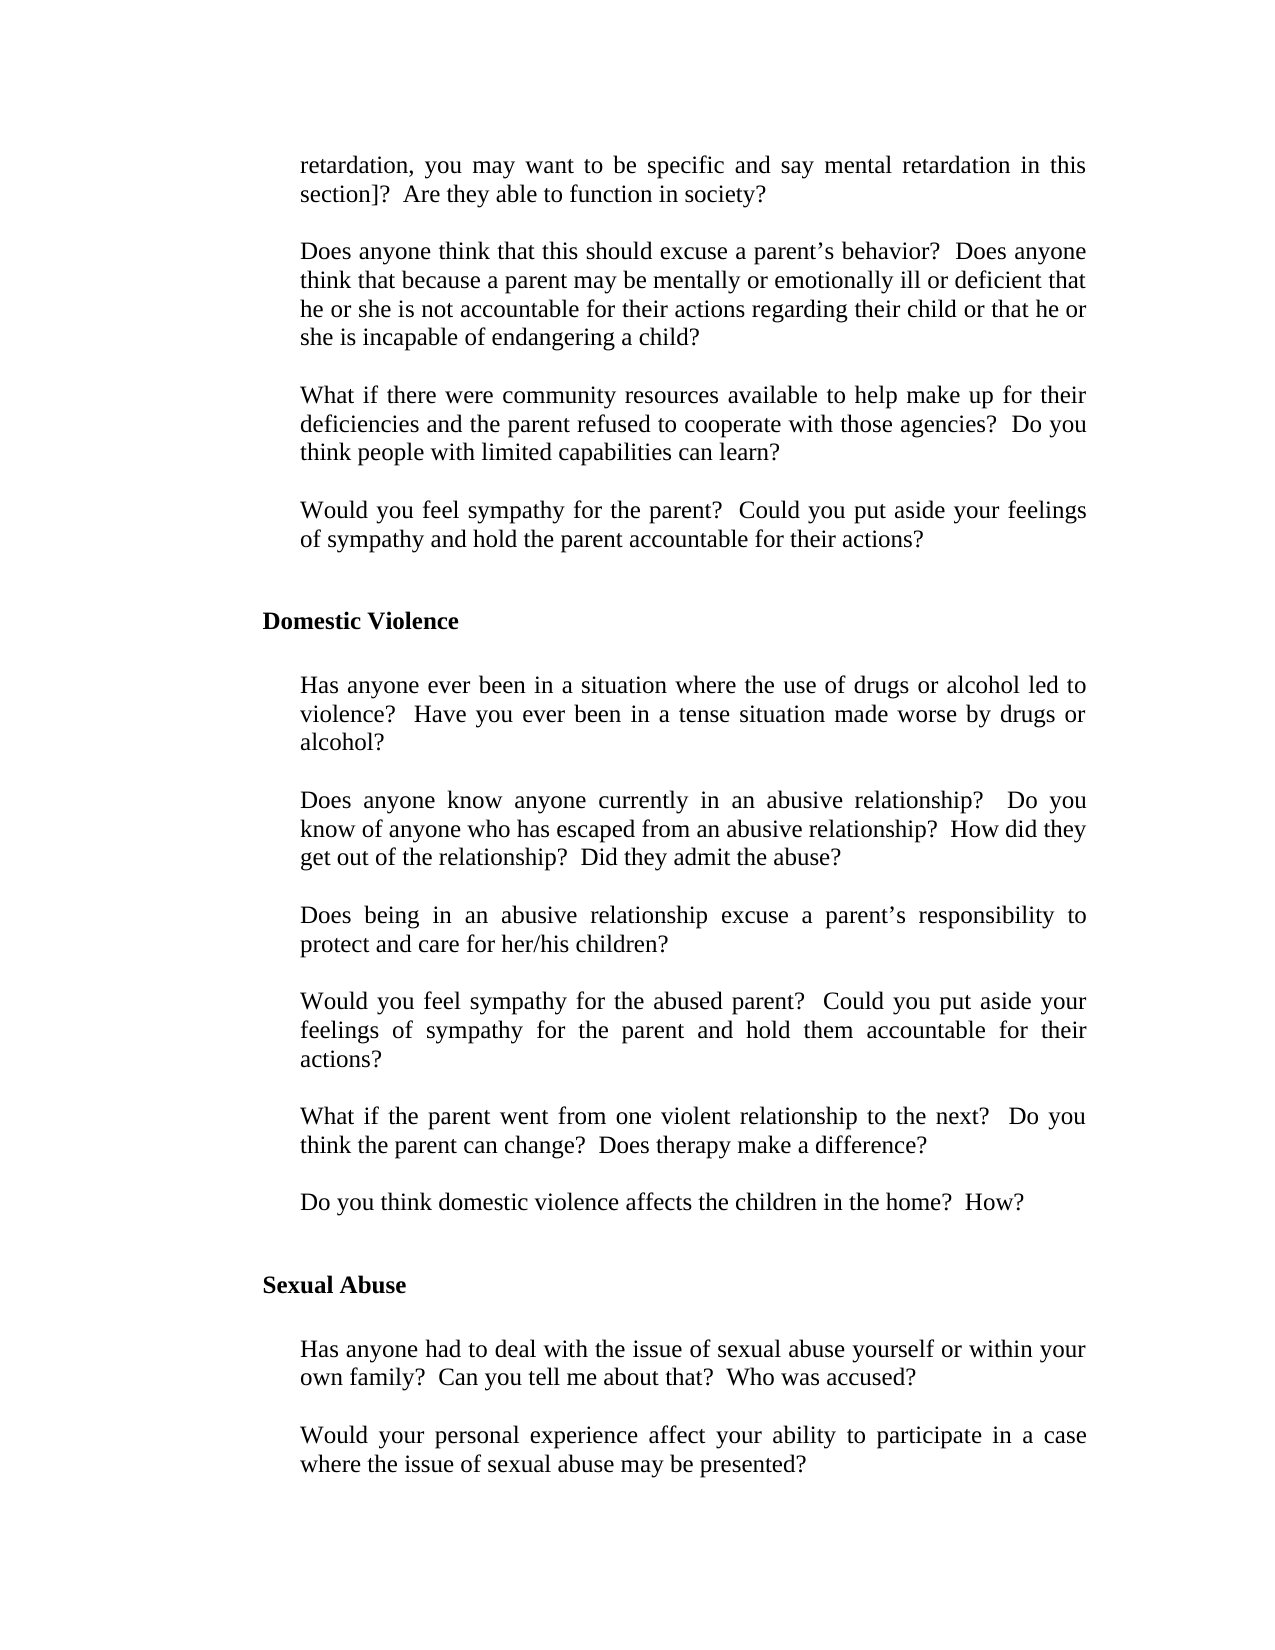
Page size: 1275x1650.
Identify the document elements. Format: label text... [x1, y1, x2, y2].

text ⁮ Does anyone know anyone currently in an abusive relationship? Do you know of anyone who has escaped from an abusive relationship? How did they get out of the relationship? Did they admit the abuse? [187, 785, 1087, 871]
text Sexual Abuse [262, 1270, 1087, 1299]
text ⁮ Does anyone think that this should excuse a parent’s behavior? Does anyone think that because a parent may be mentally or emotionally ill or deficient that he or she is not accountable for their actions regarding their child or that he or she is incapable of endangering a child? [187, 236, 1087, 351]
text ⁮ Has anyone ever been in a situation where the use of drugs or alcohol led to violence? Have you ever been in a tense situation made worse by drugs or alcohol? [187, 670, 1087, 756]
text Domestic Violence [262, 606, 1087, 635]
text ⁮ Would you feel sympathy for the parent? Could you put aside your feelings of sympathy and hold the parent accountable for their actions? [187, 495, 1087, 552]
text ⁮ Do you think domestic violence affects the children in the home? How? [187, 1187, 1087, 1216]
text ⁮ Would you feel sympathy for the abused parent? Could you put aside your feelings of sympathy for the parent and hold them accountable for their actions? [187, 986, 1087, 1072]
text ⁮ What if there were community resources available to help make up for their deficiencies and the parent refused to cooperate with those agencies? Do you think people with limited capabilities can learn? [187, 380, 1087, 466]
text ⁮ Would your personal experience affect your ability to participate in a case where the issue of sexual abuse may be presented? [187, 1420, 1087, 1477]
text ⁮ What if the parent went from one violent relationship to the next? Do you think the parent can change? Does therapy make a difference? [187, 1101, 1087, 1159]
text ⁮ Does being in an abusive relationship excuse a parent’s responsibility to protect and care for her/his children? [187, 900, 1087, 957]
text ⁮ Has anyone had to deal with the issue of sexual abuse yourself or within your own family? Can you tell me about that? Who was accused? [187, 1334, 1087, 1391]
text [187, 150, 1087, 207]
